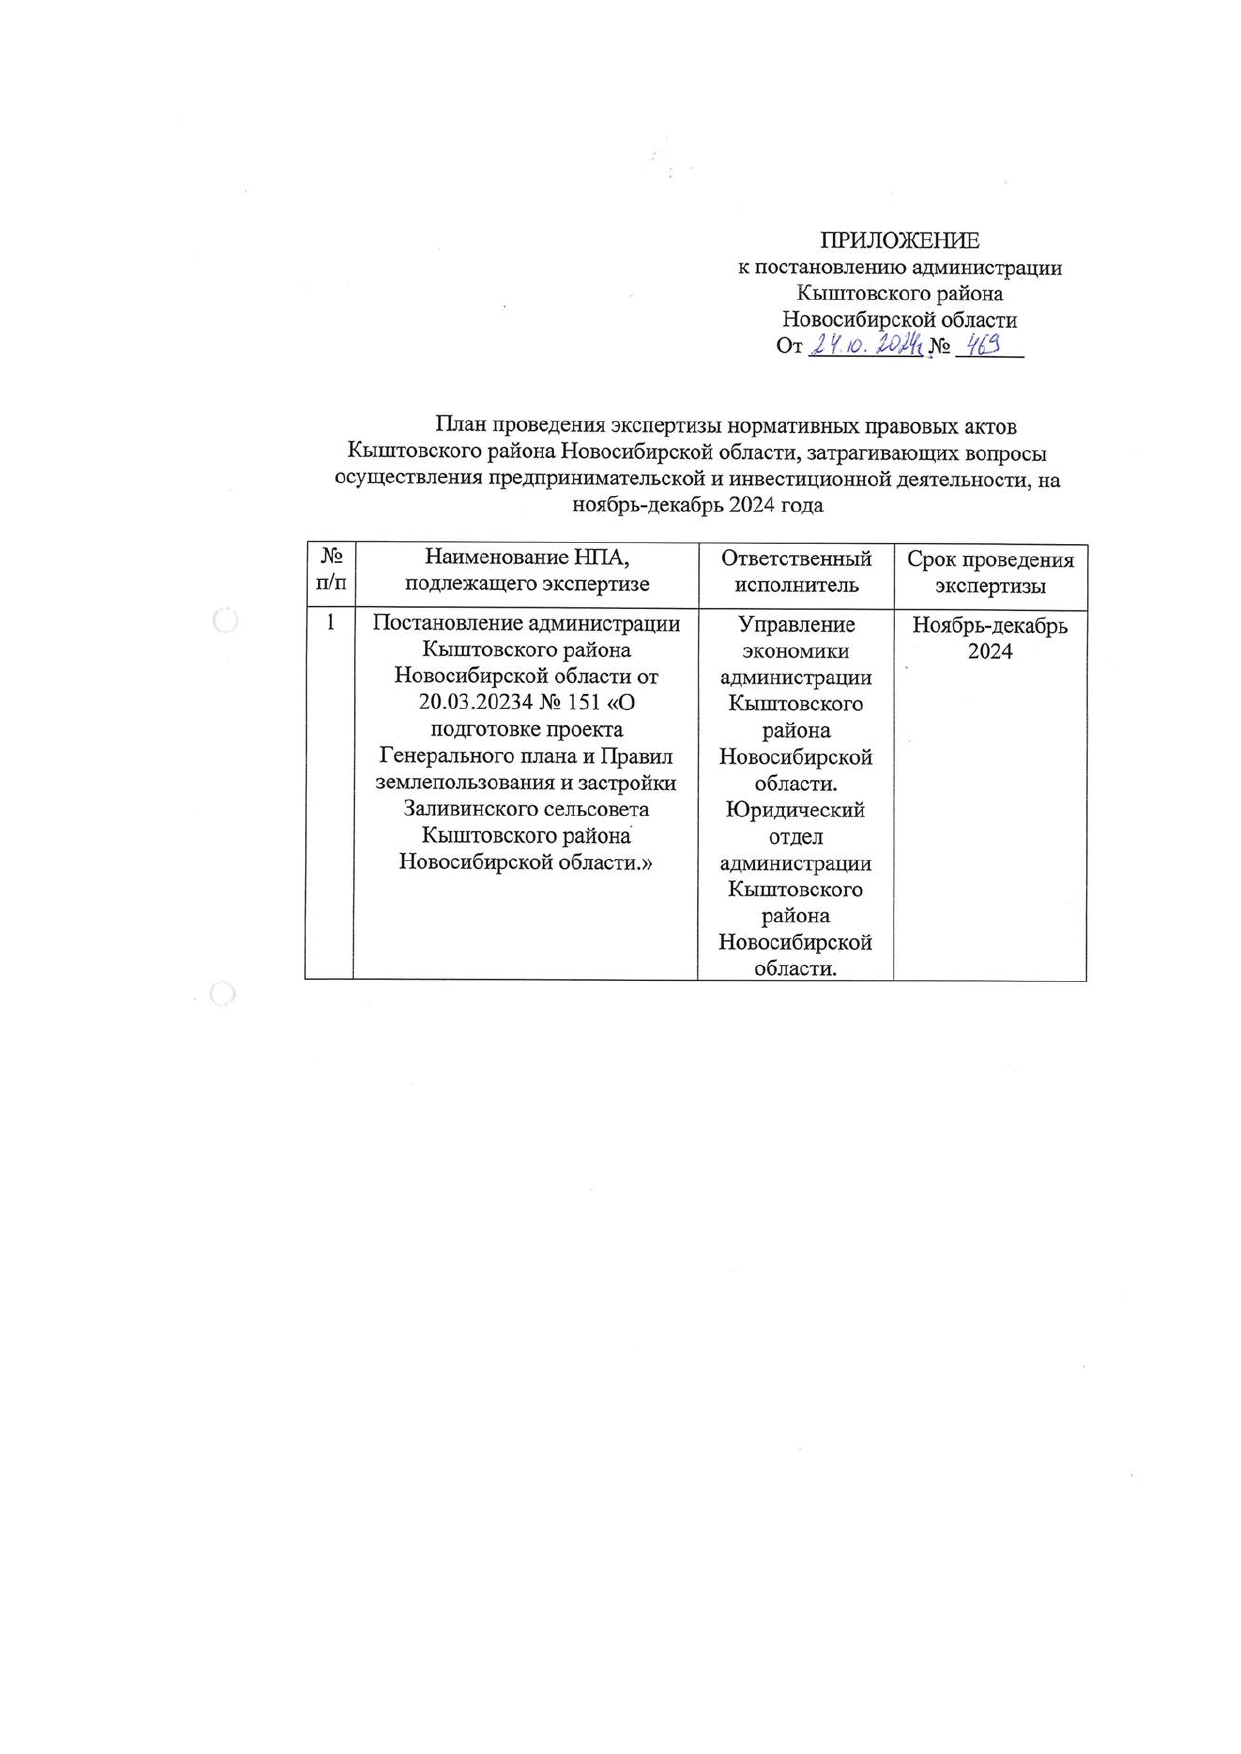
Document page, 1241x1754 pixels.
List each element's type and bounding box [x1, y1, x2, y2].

picture [177, 118, 1152, 1497]
